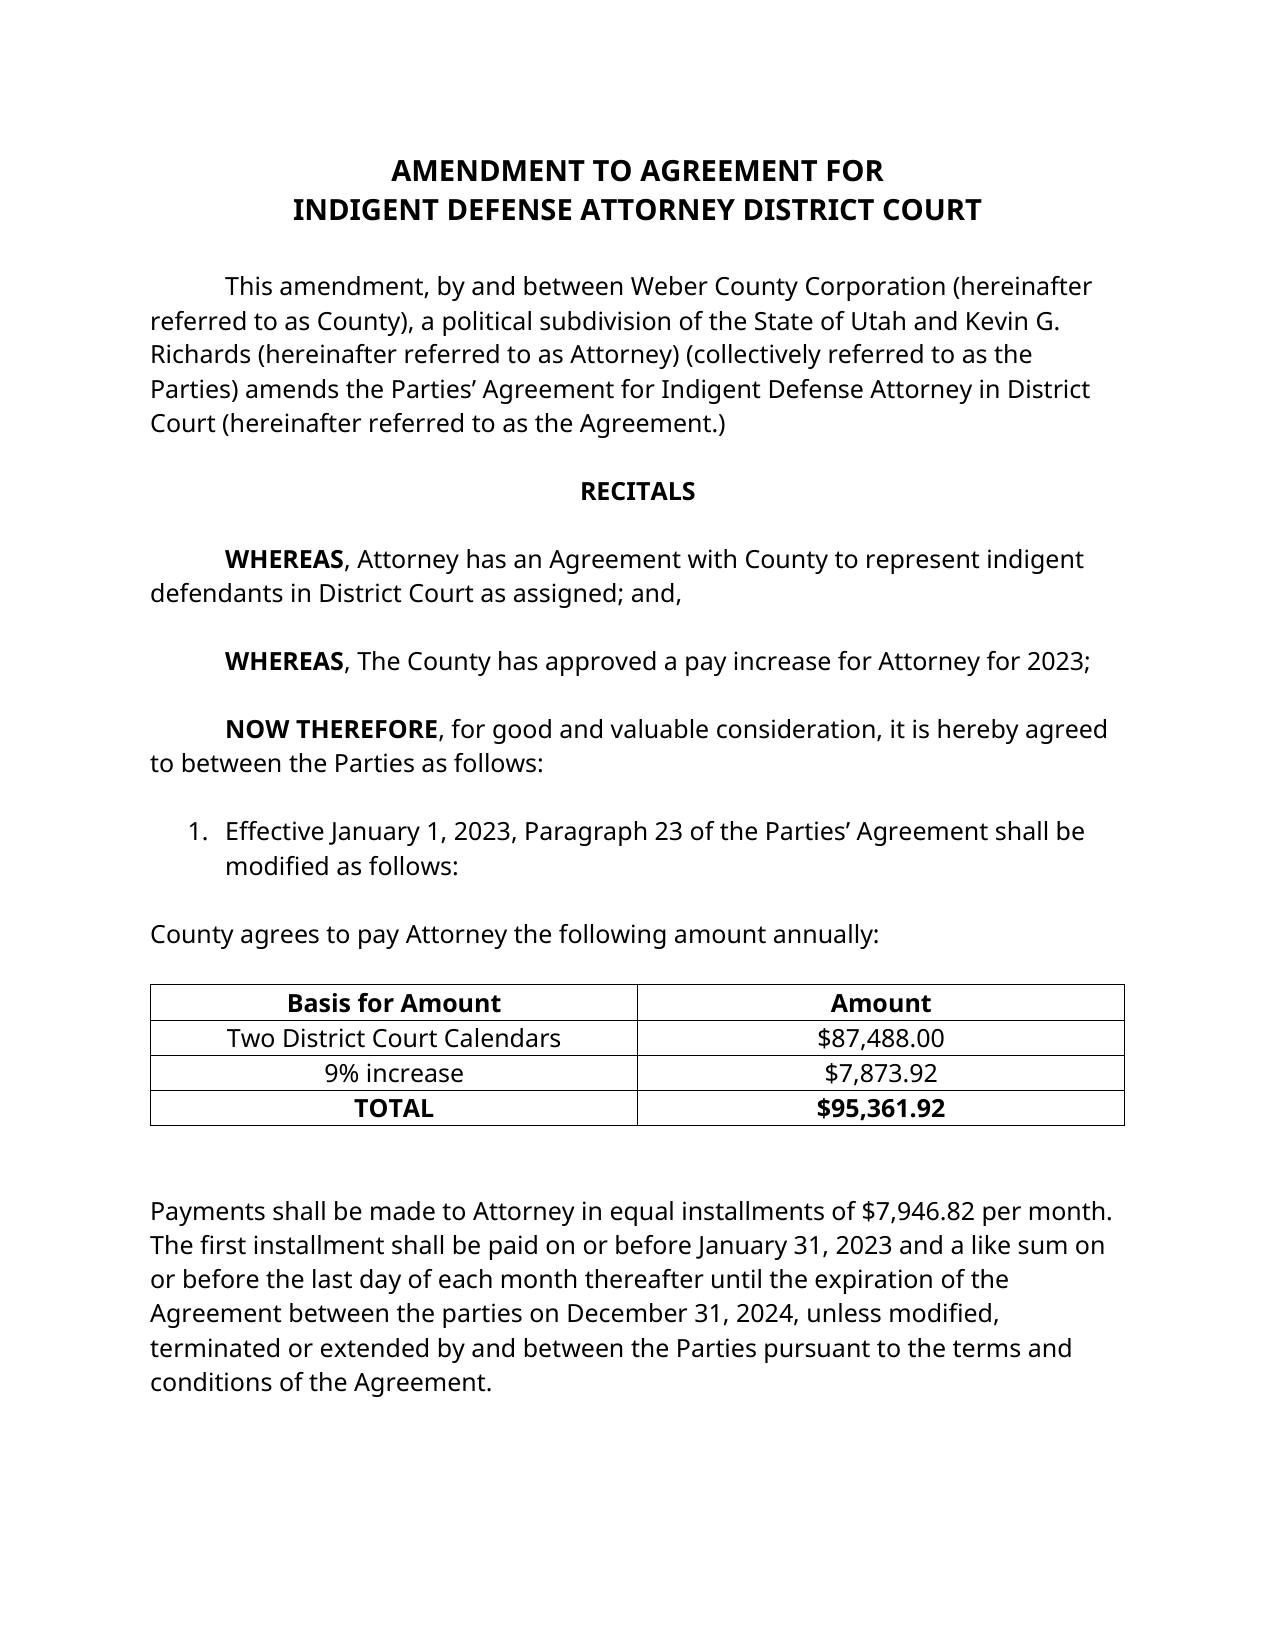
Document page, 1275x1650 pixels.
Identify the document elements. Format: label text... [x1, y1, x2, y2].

table_cell $7,873.92 [638, 1056, 1124, 1090]
table_header Amount [638, 985, 1124, 1019]
table_cell 9% increase [151, 1056, 637, 1090]
table_cell Two District Court Calendars [151, 1021, 637, 1054]
table_cell $95,361.92 [638, 1091, 1124, 1125]
text RECITALS [150, 473, 1125, 507]
text WHEREAS, Attorney has an Agreement with County to represent indigent defendants in District Court as assigned; and, [150, 542, 1125, 610]
table_header Basis for Amount [151, 985, 637, 1019]
text AMENDMENT TO AGREEMENT FOR [150, 150, 1125, 190]
text County agrees to pay Attorney the following amount annually: [150, 916, 1125, 950]
list Effective January 1, 2023, Paragraph 23 of the Parties’ Agreement shall be modified as follows: [187, 814, 1125, 882]
table_cell $87,488.00 [638, 1021, 1124, 1054]
text WHEREAS, The County has approved a pay increase for Attorney for 2023; [150, 644, 1125, 678]
text INDIGENT DEFENSE ATTORNEY DISTRICT COURT [150, 190, 1125, 229]
text NOW THEREFORE, for good and valuable consideration, it is hereby agreed to between the Parties as follows: [150, 712, 1125, 780]
text Payments shall be made to Attorney in equal installments of $7,946.82 per month. The first installment shall be paid on or before January 31, 2023 and a like sum on or before the last day of each month thereafter until the expiration of the Agreement between the parties on December 31, 2024, unless modified, terminated or extended by and between the Parties pursuant to the terms and conditions of the Agreement. [150, 1194, 1125, 1398]
table_cell TOTAL [151, 1091, 637, 1125]
text This amendment, by and between Weber County Corporation (hereinafter referred to as County), a political subdivision of the State of Utah and Kevin G. Richards (hereinafter referred to as Attorney) (collectively referred to as the Parties) amends the Parties’ Agreement for Indigent Defense Attorney in District Court (hereinafter referred to as the Agreement.) [150, 269, 1125, 439]
